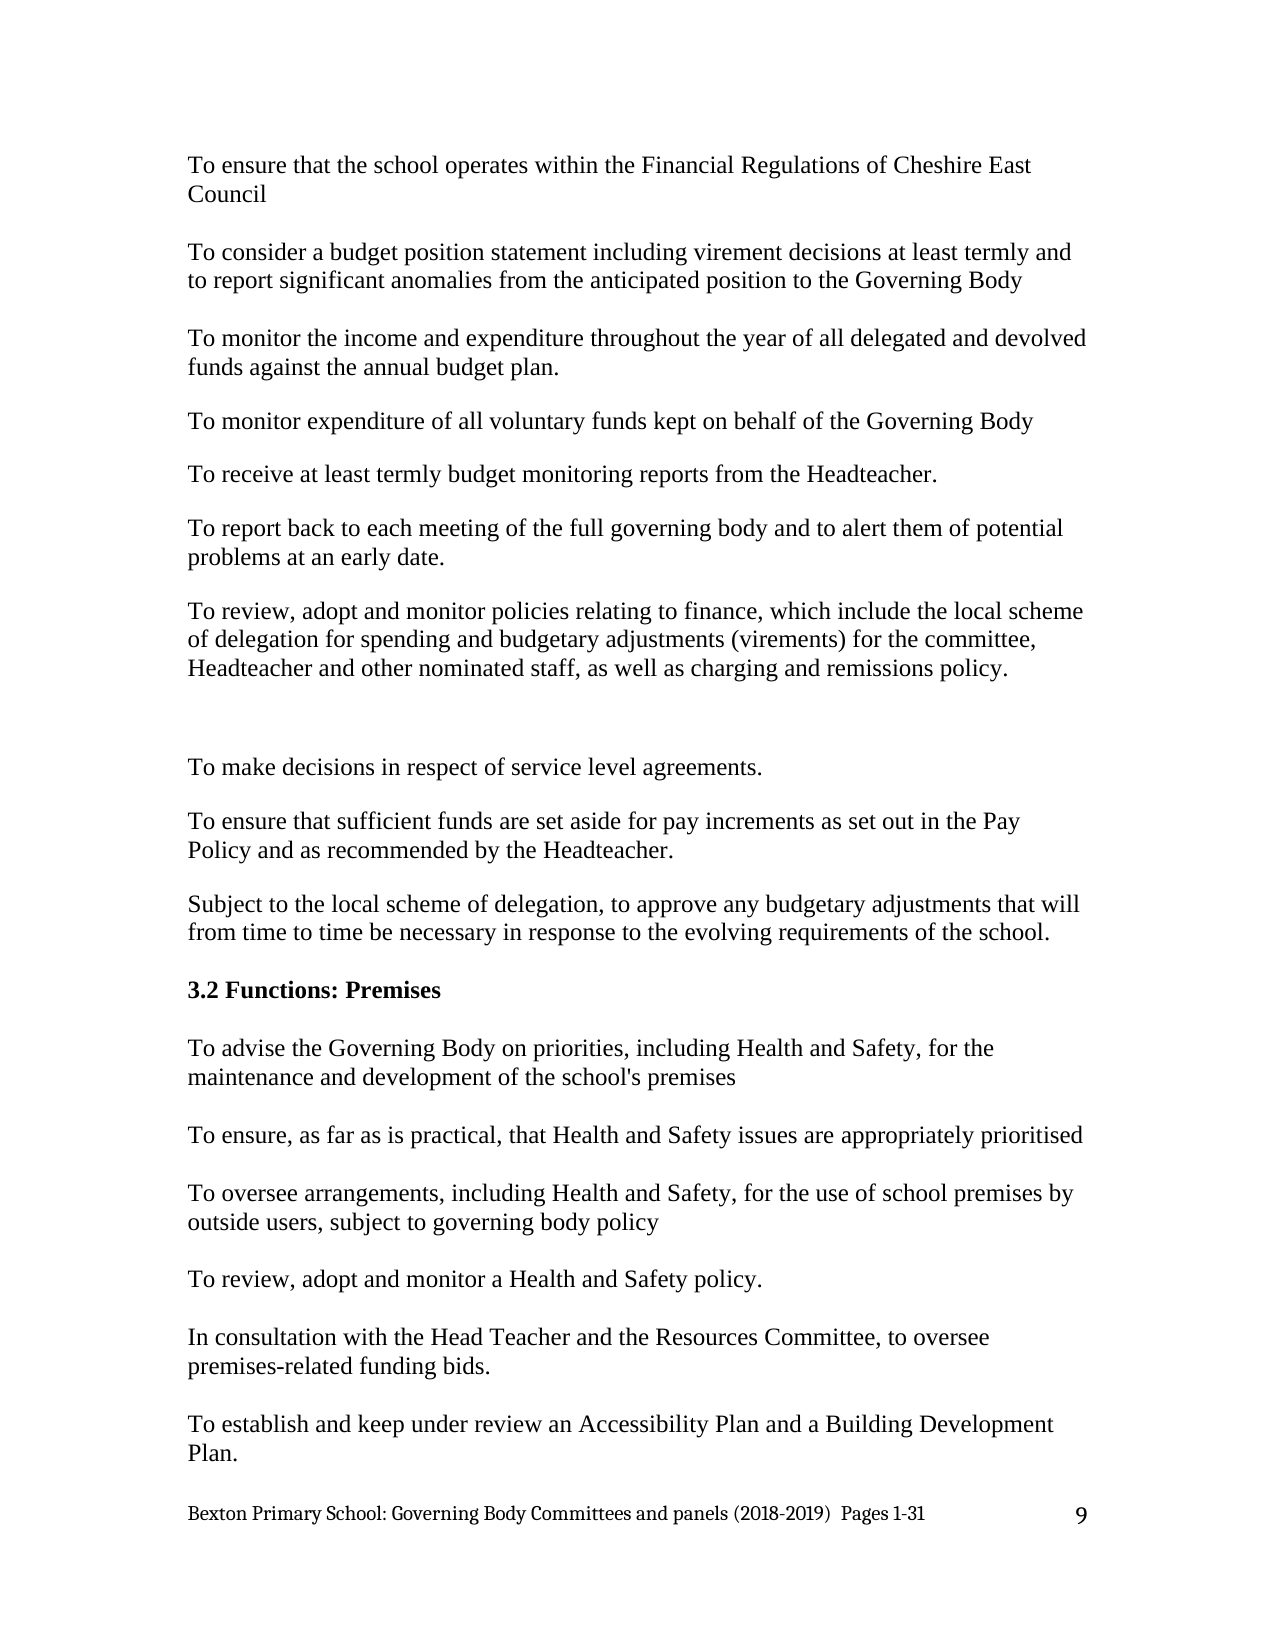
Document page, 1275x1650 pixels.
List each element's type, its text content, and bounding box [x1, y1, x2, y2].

text To establish and keep under review an Accessibility Plan and a Building Development Plan. [187, 1409, 1087, 1467]
text To ensure that the school operates within the Financial Regulations of Cheshire East Council [187, 150, 1087, 207]
text To consider a budget position statement including virement decisions at least termly and to report significant anomalies from the anticipated position to the Governing Body [187, 237, 1087, 294]
text To monitor expenditure of all voluntary funds kept on behalf of the Governing Body [187, 406, 1087, 434]
text To review, adopt and monitor a Health and Safety policy. [187, 1264, 1087, 1293]
text To oversee arrangements, including Health and Safety, for the use of school premises by outside users, subject to governing body policy [187, 1178, 1087, 1235]
text In consultation with the Head Teacher and the Resources Committee, to oversee premises-related funding bids. [187, 1322, 1087, 1380]
text To report back to each meeting of the full governing body and to alert them of potential problems at an early date. [187, 513, 1087, 571]
text To make decisions in respect of service level agreements. [187, 752, 1087, 781]
text 3.2 Functions: Premises [187, 975, 1087, 1004]
text To review, adopt and monitor policies relating to finance, which include the local scheme of delegation for spending and budgetary adjustments (virements) for the committee, Headteacher and other nominated staff, as well as charging and remissions policy. [187, 596, 1087, 682]
text To monitor the income and expenditure throughout the year of all delegated and devolved funds against the annual budget plan. [187, 323, 1087, 381]
text To receive at least termly budget monitoring reports from the Headteacher. [187, 459, 1087, 488]
text To ensure, as far as is practical, that Health and Safety issues are appropriately prioritised [187, 1120, 1087, 1149]
text Subject to the local scheme of delegation, to approve any budgetary adjustments that will from time to time be necessary in response to the evolving requirements of the school. [187, 889, 1087, 946]
text To ensure that sufficient funds are set aside for pay increments as set out in the Pay Policy and as recommended by the Headteacher. [187, 806, 1087, 864]
text To advise the Governing Body on priorities, including Health and Safety, for the maintenance and development of the school's premises [187, 1033, 1087, 1091]
